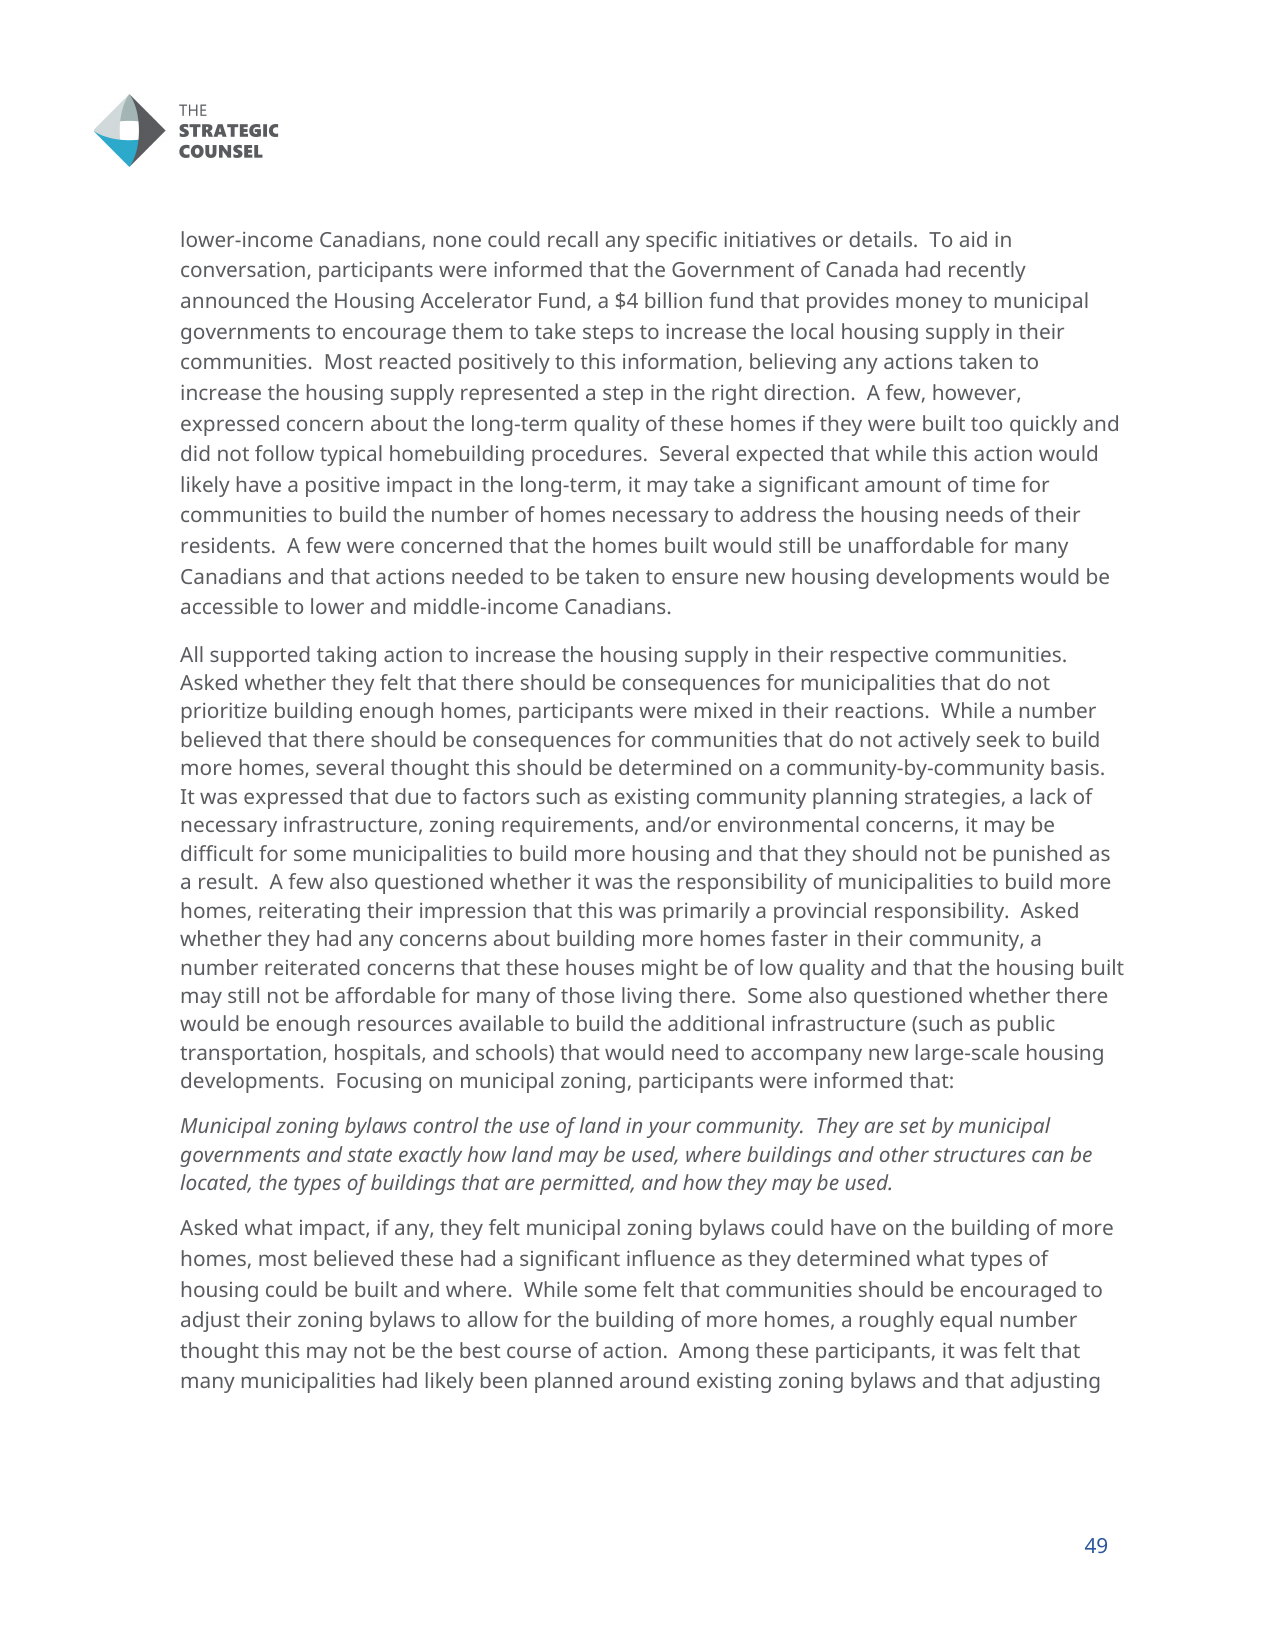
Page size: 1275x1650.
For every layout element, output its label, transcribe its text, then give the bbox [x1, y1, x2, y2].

text All supported taking action to increase the housing supply in their respective communities. Asked whether they felt that there should be consequences for municipalities that do not prioritize building enough homes, participants were mixed in their reactions. While a number believed that there should be consequences for communities that do not actively seek to build more homes, several thought this should be determined on a community-by-community basis. It was expressed that due to factors such as existing community planning strategies, a lack of necessary infrastructure, zoning requirements, and/or environmental concerns, it may be difficult for some municipalities to build more housing and that they should not be punished as a result. A few also questioned whether it was the responsibility of municipalities to build more homes, reiterating their impression that this was primarily a provincial responsibility. Asked whether they had any concerns about building more homes faster in their community, a number reiterated concerns that these houses might be of low quality and that the housing built may still not be affordable for many of those living there. Some also questioned whether there would be enough resources available to build the additional infrastructure (such as public transportation, hospitals, and schools) that would need to accompany new large-scale housing developments. Focusing on municipal zoning, participants were informed that: [180, 640, 1125, 1095]
picture [93, 94, 279, 167]
text Municipal zoning bylaws control the use of land in your community. They are set by municipal governments and state exactly how land may be used, where buildings and other structures can be located, the types of buildings that are permitted, and how they may be used. [180, 1111, 1125, 1197]
